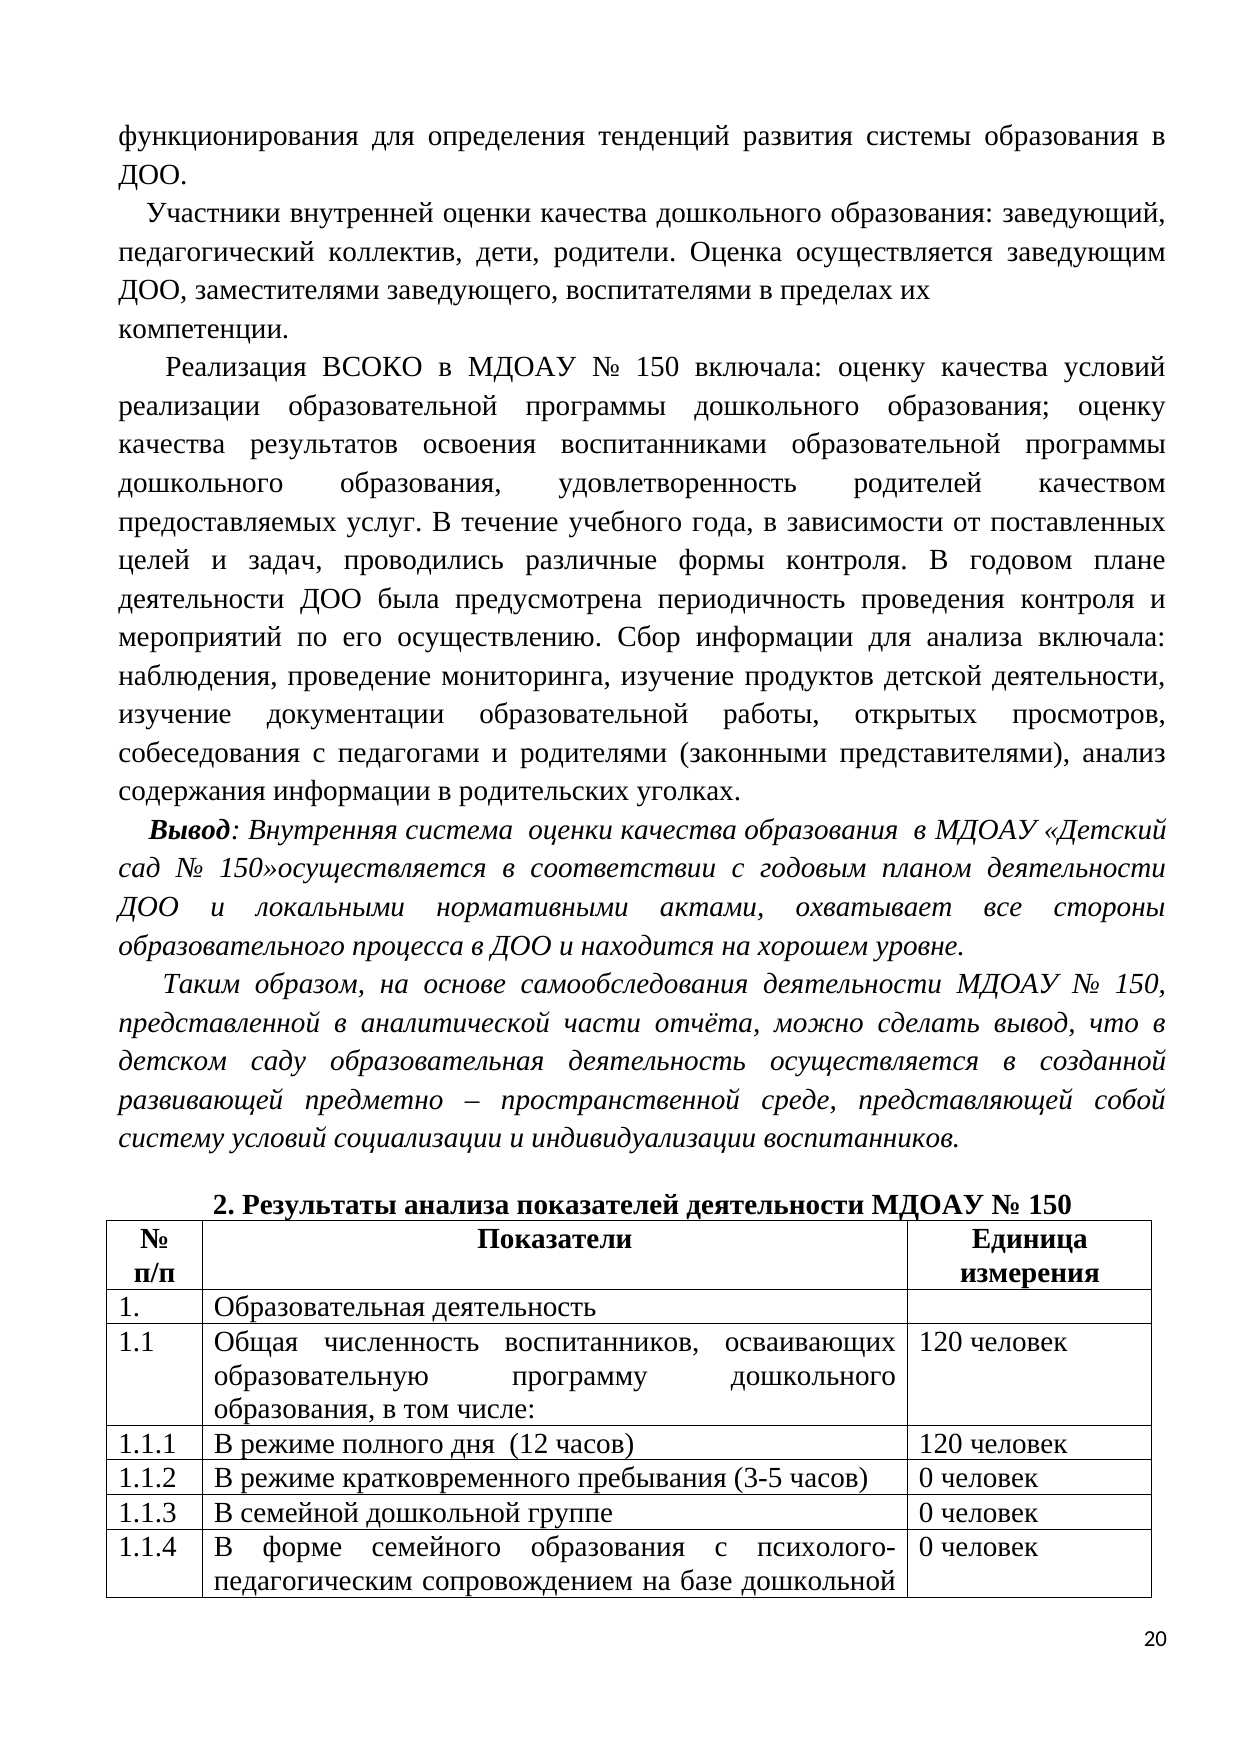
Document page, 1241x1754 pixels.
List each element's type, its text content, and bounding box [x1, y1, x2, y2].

table_cell В режиме полного дня (12 часов) [203, 1426, 907, 1459]
table_cell 120 человек [908, 1426, 1151, 1459]
text 2. Результаты анализа показателей деятельности МДОАУ № 150 [118, 1187, 1167, 1220]
table_cell Образовательная деятельность [203, 1290, 907, 1323]
table_header Показатели [203, 1221, 907, 1288]
text компетенции. [118, 311, 1167, 344]
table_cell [203, 1530, 907, 1597]
table_header Единица измерения [908, 1221, 1151, 1288]
table_cell 0 человек [908, 1460, 1151, 1494]
table_cell [908, 1290, 1151, 1323]
table_header № п/п [107, 1221, 202, 1288]
table_cell 0 человек [908, 1530, 1151, 1597]
table_cell 120 человек [908, 1324, 1151, 1425]
table_cell В режиме кратковременного пребывания (3-5 часов) [203, 1460, 907, 1494]
table_cell 1.1.4 [107, 1530, 202, 1597]
table_cell 1. [107, 1290, 202, 1323]
text Вывод: Внутренняя система оценки качества образования в МДОАУ «Детский сад № 150»осуществляется в соответствии с годовым планом деятельности ДОО и локальными нормативными актами, охватывает все стороны образовательного процесса в ДОО и находится на хорошем уровне. [118, 812, 1167, 961]
table_cell 1.1 [107, 1324, 202, 1425]
table_cell 0 человек [908, 1495, 1151, 1528]
table_cell Общая численность воспитанников, осваивающих образовательную программу дошкольного образования, в том числе: [203, 1324, 907, 1425]
table_cell 1.1.3 [107, 1495, 202, 1528]
text Реализация ВСОКО в МДОАУ № 150 включала: оценку качества условий реализации образовательной программы дошкольного образования; оценку качества результатов освоения воспитанниками образовательной программы дошкольного образования, удовлетворенность родителей качеством предоставляемых услуг. В течение учебного года, в зависимости от поставленных целей и задач, проводились различные формы контроля. В годовом плане деятельности ДОО была предусмотрена периодичность проведения контроля и мероприятий по его осуществлению. Сбор информации для анализа включала: наблюдения, проведение мониторинга, изучение продуктов детской деятельности, изучение документации образовательной работы, открытых просмотров, собеседования с педагогами и родителями (законными представителями), анализ содержания информации в родительских уголках. [118, 349, 1167, 807]
table_cell 1.1.2 [107, 1460, 202, 1494]
text Участники внутренней оценки качества дошкольного образования: заведующий, педагогический коллектив, дети, родители. Оценка осуществляется заведующим ДОО, заместителями заведующего, воспитателями в пределах их [118, 195, 1167, 306]
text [118, 118, 1167, 190]
text Таким образом, на основе самообследования деятельности МДОАУ № 150, представленной в аналитической части отчёта, можно сделать вывод, что в детском саду образовательная деятельность осуществляется в созданной развивающей предметно – пространственной среде, представляющей собой систему условий социализации и индивидуализации воспитанников. [118, 966, 1167, 1154]
table_cell В семейной дошкольной группе [203, 1495, 907, 1528]
table_cell 1.1.1 [107, 1426, 202, 1459]
